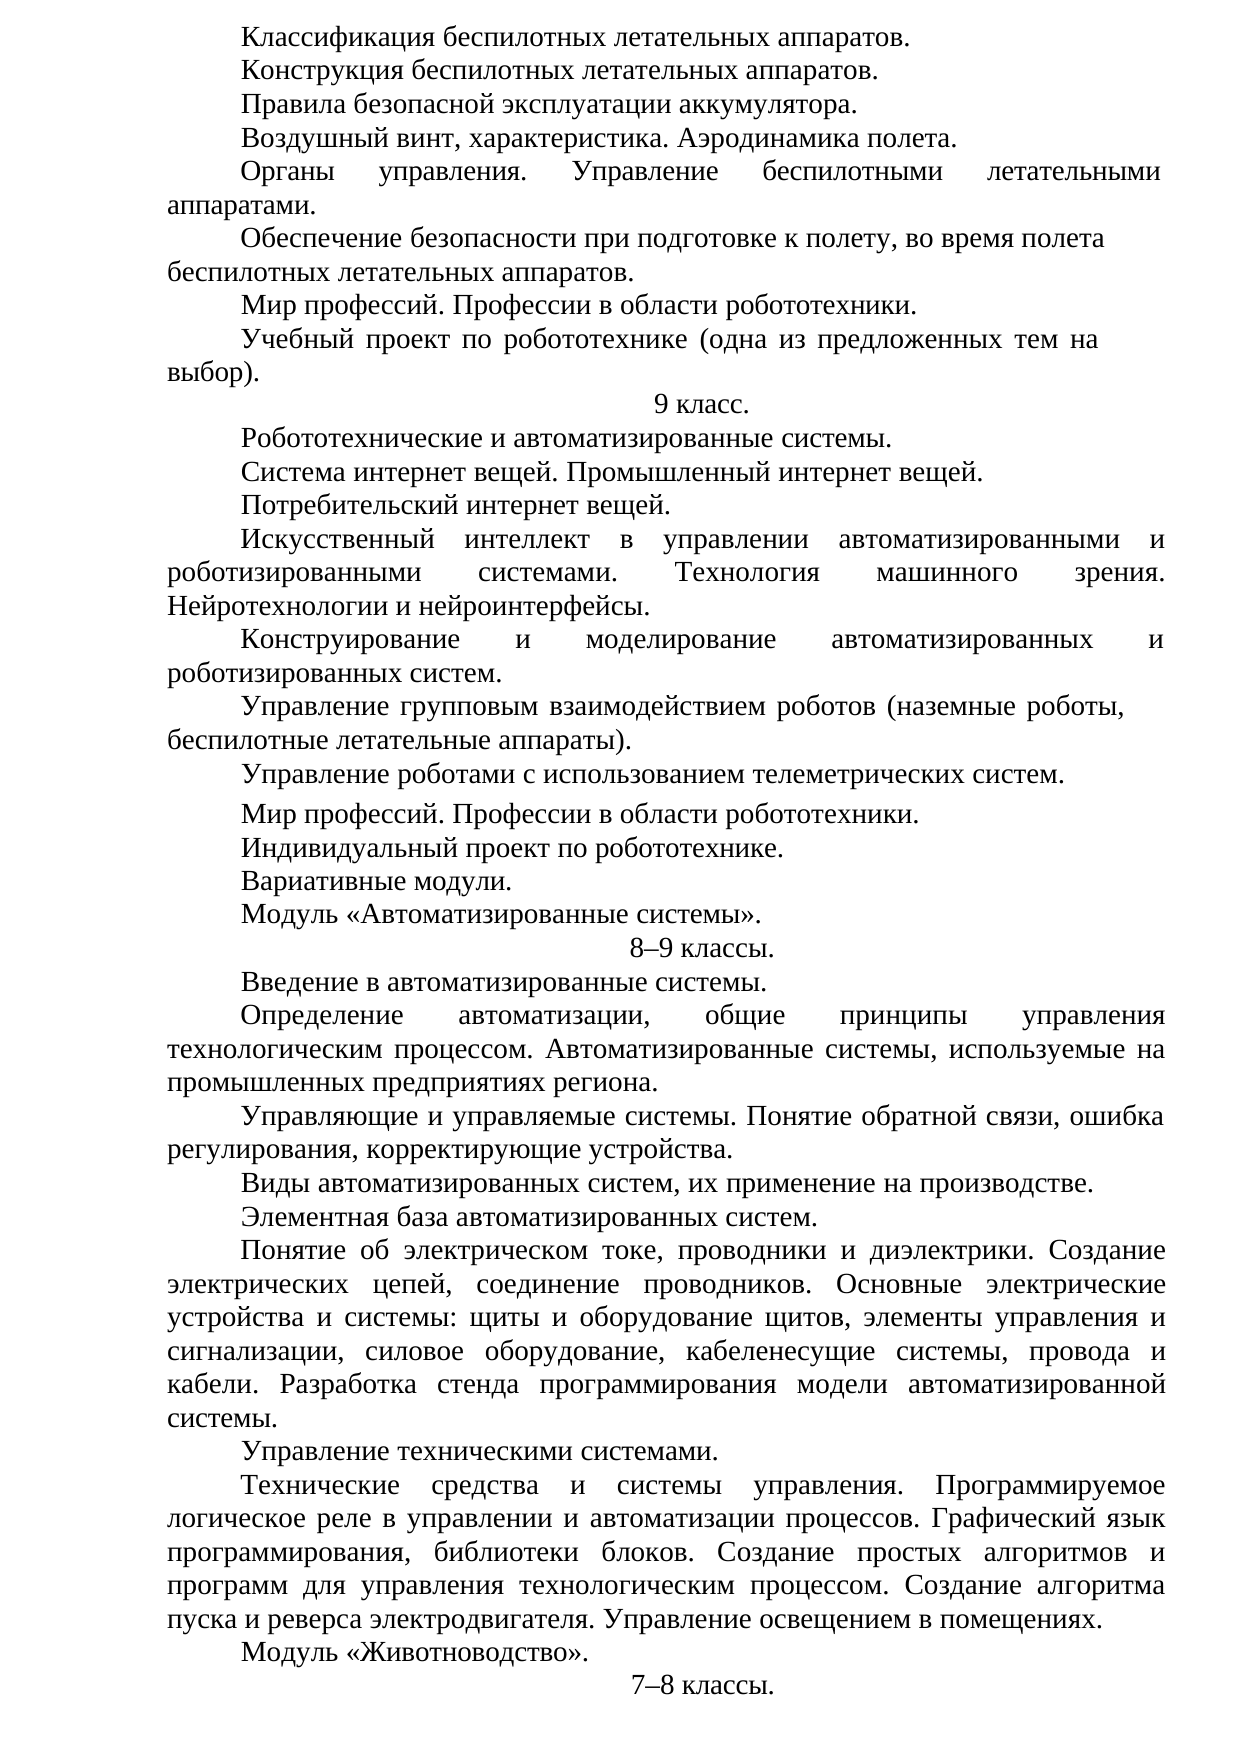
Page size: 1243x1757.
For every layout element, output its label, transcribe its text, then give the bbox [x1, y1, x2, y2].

text Понятие об электрическом токе, проводники и диэлектрики. Создание электрических цепей, соединение проводников. Основные электрические устройства и системы: щиты и оборудование щитов, элементы управления и сигнализации, силовое оборудование, кабеленесущие системы, провода и кабели. Разработка стенда программирования модели автоматизированной системы. [167, 1232, 1167, 1433]
text Виды автоматизированных систем, их применение на производстве. Элементная база автоматизированных систем. [241, 1165, 1094, 1232]
text 8–9 классы. Введение в автоматизированные системы. [241, 930, 838, 997]
text Вариативные модули. [241, 864, 1234, 897]
text Определение автоматизации, общие принципы управления технологическим процессом. Автоматизированные системы, используемые на промышленных предприятиях региона. [167, 997, 1166, 1098]
text Управляющие и управляемые системы. Понятие обратной связи, ошибка регулирования, корректирующие устройства. [167, 1098, 1166, 1165]
text Искусственный интеллект в управлении автоматизированными и роботизированными системами. Технология машинного зрения. Нейротехнологии и нейроинтерфейсы. [167, 521, 1166, 621]
text Управление групповым взаимодействием роботов (наземные роботы, беспилотные летательные аппараты). [167, 688, 1125, 756]
text Классификация беспилотных летательных аппаратов. Конструкция беспилотных летательных аппаратов. [241, 19, 1028, 86]
text Модуль «Животноводство». [241, 1634, 1234, 1668]
text Мир профессий. Профессии в области робототехники. [241, 288, 1234, 321]
text Робототехнические и автоматизированные системы. [241, 421, 1234, 454]
text Обеспечение безопасности при подготовке к полету, во время полета беспилотных летательных аппаратов. [167, 220, 1234, 287]
text Технические средства и системы управления. Программируемое логическое реле в управлении и автоматизации процессов. Графический язык программирования, библиотеки блоков. Создание простых алгоритмов и программ для управления технологическим процессом. Создание алгоритма пуска и реверса электродвигателя. Управление освещением в помещениях. [167, 1467, 1166, 1634]
text Управление роботами с использованием телеметрических систем. Мир профессий. Профессии в области робототехники. [241, 756, 1072, 830]
text Индивидуальный проект по робототехнике. [241, 837, 1234, 863]
text Система интернет вещей. Промышленный интернет вещей. Потребительский интернет вещей. [241, 454, 983, 521]
list класс. [654, 388, 1234, 421]
text Модуль «Автоматизированные системы». [241, 897, 1234, 930]
text Правила безопасной эксплуатации аккумулятора. Воздушный винт, характеристика. Аэродинамика полета. [241, 86, 958, 153]
text Учебный проект по робототехнике (одна из предложенных тем на выбор). [167, 321, 1165, 388]
text Конструирование и моделирование автоматизированных и роботизированных систем. [167, 621, 1164, 688]
text 7–8 классы. [171, 1668, 1234, 1701]
text Органы управления. Управление беспилотными летательными аппаратами. [167, 153, 1164, 220]
text Управление техническими системами. [241, 1433, 1234, 1467]
